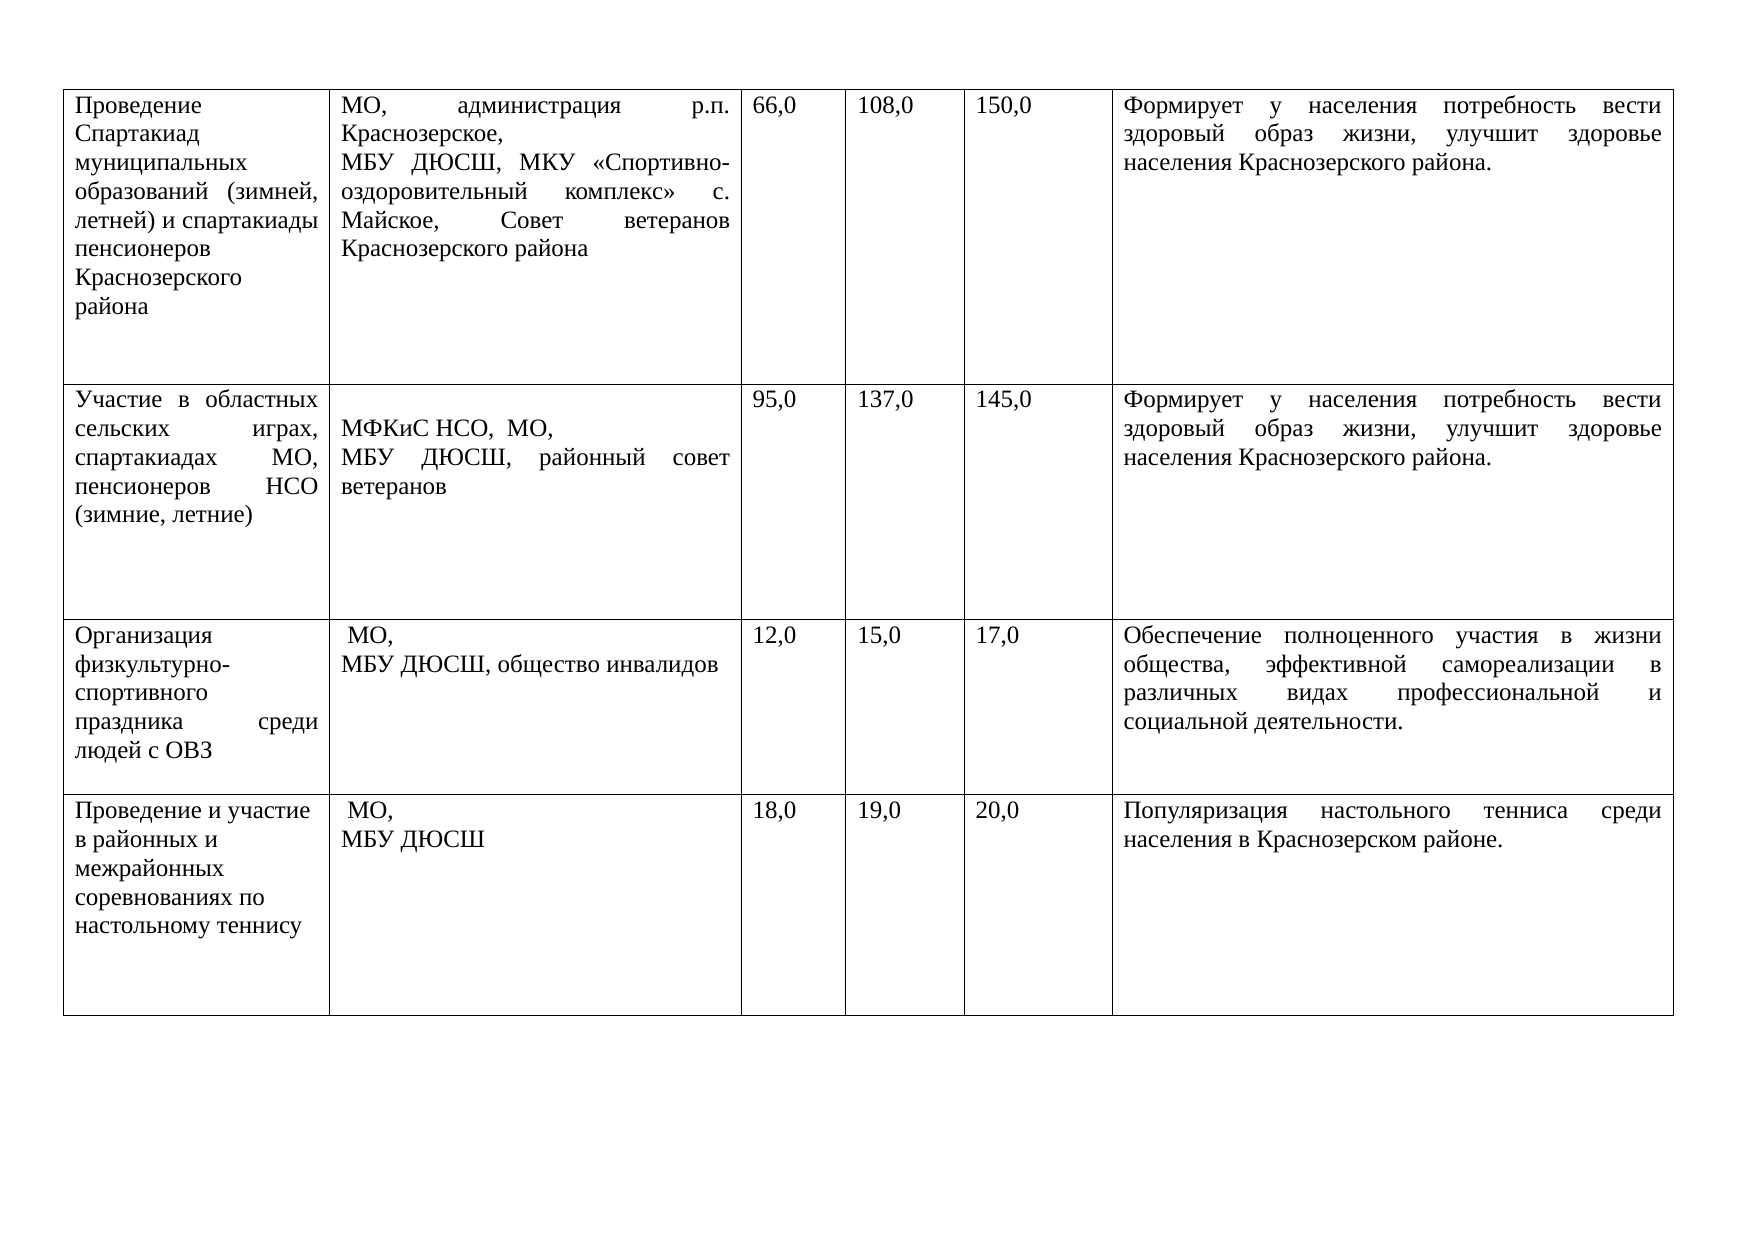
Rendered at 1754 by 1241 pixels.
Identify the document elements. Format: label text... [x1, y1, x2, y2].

table_cell Организация физкультурно-спортивного праздника среди людей с ОВЗ [64, 620, 329, 794]
table_cell 17,0 [965, 620, 1112, 794]
table_cell 12,0 [742, 620, 845, 794]
table_cell 18,0 [742, 795, 845, 1015]
table_cell 15,0 [846, 620, 964, 794]
table_cell 137,0 [846, 385, 964, 619]
table_cell МФКиС НСО, МО, МБУ ДЮСШ, районный совет ветеранов [330, 385, 741, 619]
table_cell МО, МБУ ДЮСШ [330, 795, 741, 1015]
table_cell 66,0 [742, 90, 845, 383]
table_cell 145,0 [965, 385, 1112, 619]
table_cell Формирует у населения потребность вести здоровый образ жизни, улучшит здоровье населения Краснозерского района. [1113, 90, 1673, 383]
table_cell Проведение Спартакиад муниципальных образований (зимней, летней) и спартакиады пенсионеров Краснозерского района [64, 90, 329, 383]
table_cell Проведение и участие в районных и межрайонных соревнованиях по настольному теннису [64, 795, 329, 1015]
table_cell МО, МБУ ДЮСШ, общество инвалидов [330, 620, 741, 794]
table_cell Участие в областных сельских играх, спартакиадах МО, пенсионеров НСО (зимние, летние) [64, 385, 329, 619]
table_cell МО, администрация р.п. Краснозерское, МБУ ДЮСШ, МКУ «Спортивно-оздоровительный комплекс» с. Майское, Совет ветеранов Краснозерского района [330, 90, 741, 383]
table_cell 95,0 [742, 385, 845, 619]
table_cell Формирует у населения потребность вести здоровый образ жизни, улучшит здоровье населения Краснозерского района. [1113, 385, 1673, 619]
table_cell 108,0 [846, 90, 964, 383]
table_cell 150,0 [965, 90, 1112, 383]
table_cell Популяризация настольного тенниса среди населения в Краснозерском районе. [1113, 795, 1673, 1015]
table_cell 20,0 [965, 795, 1112, 1015]
table_cell 19,0 [846, 795, 964, 1015]
table_cell Обеспечение полноценного участия в жизни общества, эффективной самореализации в различных видах профессиональной и социальной деятельности. [1113, 620, 1673, 794]
